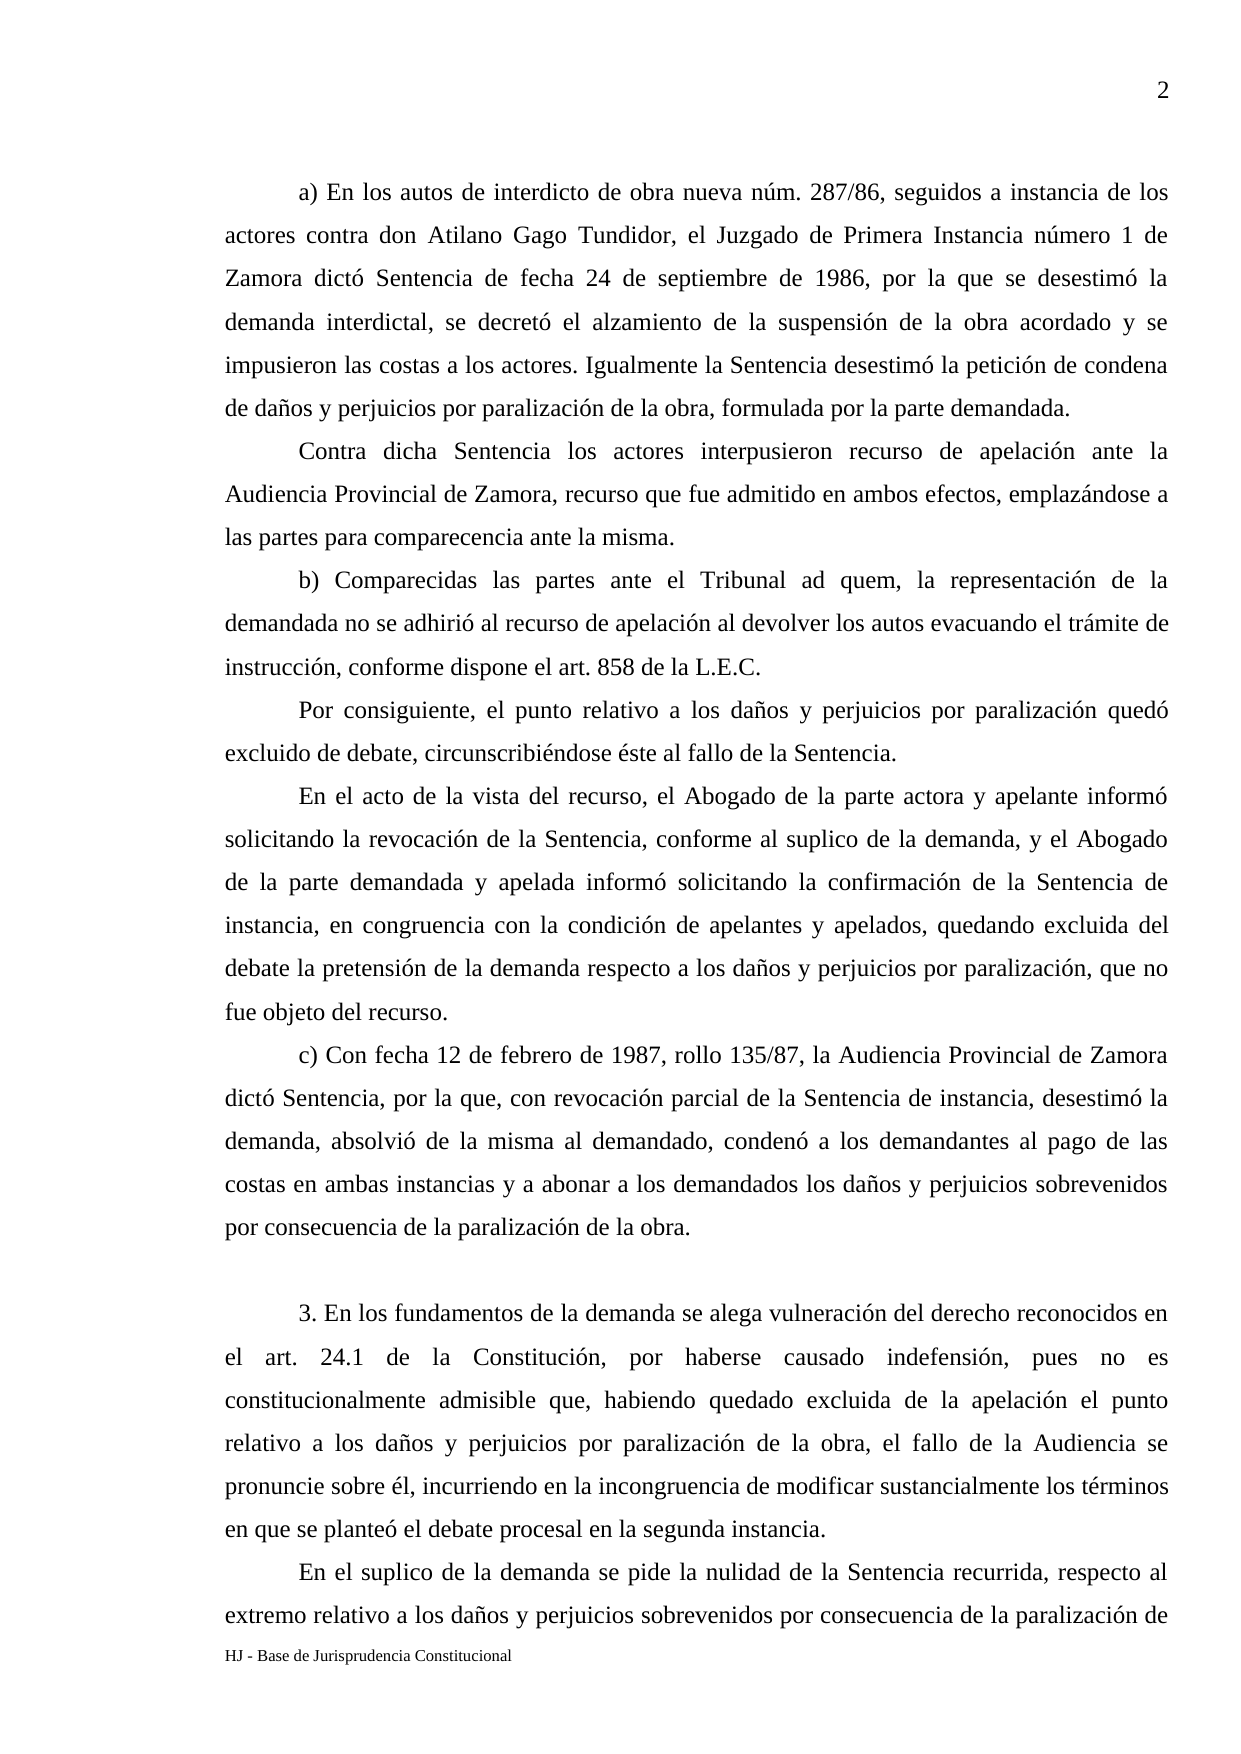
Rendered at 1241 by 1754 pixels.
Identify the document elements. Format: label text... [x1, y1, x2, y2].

text c) Con fecha 12 de febrero de 1987, rollo 135/87, la Audiencia Provincial de Zamora dictó Sentencia, por la que, con revocación parcial de la Sentencia de instancia, desestimó la demanda, absolvió de la misma al demandado, condenó a los demandantes al pago de las costas en ambas instancias y a abonar a los demandados los daños y perjuicios sobrevenidos por consecuencia de la paralización de la obra. [224, 1040, 1169, 1241]
text Por consiguiente, el punto relativo a los daños y perjuicios por paralización quedó excluido de debate, circunscribiéndose éste al fallo de la Sentencia. [224, 695, 1169, 767]
text b) Comparecidas las partes ante el Tribunal ad quem, la representación de la demandada no se adhirió al recurso de apelación al devolver los autos evacuando el trámite de instrucción, conforme dispone el art. 858 de la L.E.C. [224, 565, 1169, 680]
text Contra dicha Sentencia los actores interpusieron recurso de apelación ante la Audiencia Provincial de Zamora, recurso que fue admitido en ambos efectos, emplazándose a las partes para comparecencia ante la misma. [224, 436, 1169, 551]
text En el acto de la vista del recurso, el Abogado de la parte actora y apelante informó solicitando la revocación de la Sentencia, conforme al suplico de la demanda, y el Abogado de la parte demandada y apelada informó solicitando la confirmación de la Sentencia de instancia, en congruencia con la condición de apelantes y apelados, quedando excluida del debate la pretensión de la demanda respecto a los daños y perjuicios por paralización, que no fue objeto del recurso. [224, 781, 1169, 1025]
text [224, 1557, 1169, 1629]
text a) En los autos de interdicto de obra nueva núm. 287/86, seguidos a instancia de los actores contra don Atilano Gago Tundidor, el Juzgado de Primera Instancia número 1 de Zamora dictó Sentencia de fecha 24 de septiembre de 1986, por la que se desestimó la demanda interdictal, se decretó el alzamiento de la suspensión de la obra acordado y se impusieron las costas a los actores. Igualmente la Sentencia desestimó la petición de condena de daños y perjuicios por paralización de la obra, formulada por la parte demandada. [224, 177, 1169, 422]
text 3. En los fundamentos de la demanda se alega vulneración del derecho reconocidos en el art. 24.1 de la Constitución, por haberse causado indefensión, pues no es constitucionalmente admisible que, habiendo quedado excluida de la apelación el punto relativo a los daños y perjuicios por paralización de la obra, el fallo de la Audiencia se pronuncie sobre él, incurriendo en la incongruencia de modificar sustancialmente los términos en que se planteó el debate procesal en la segunda instancia. [224, 1298, 1169, 1543]
